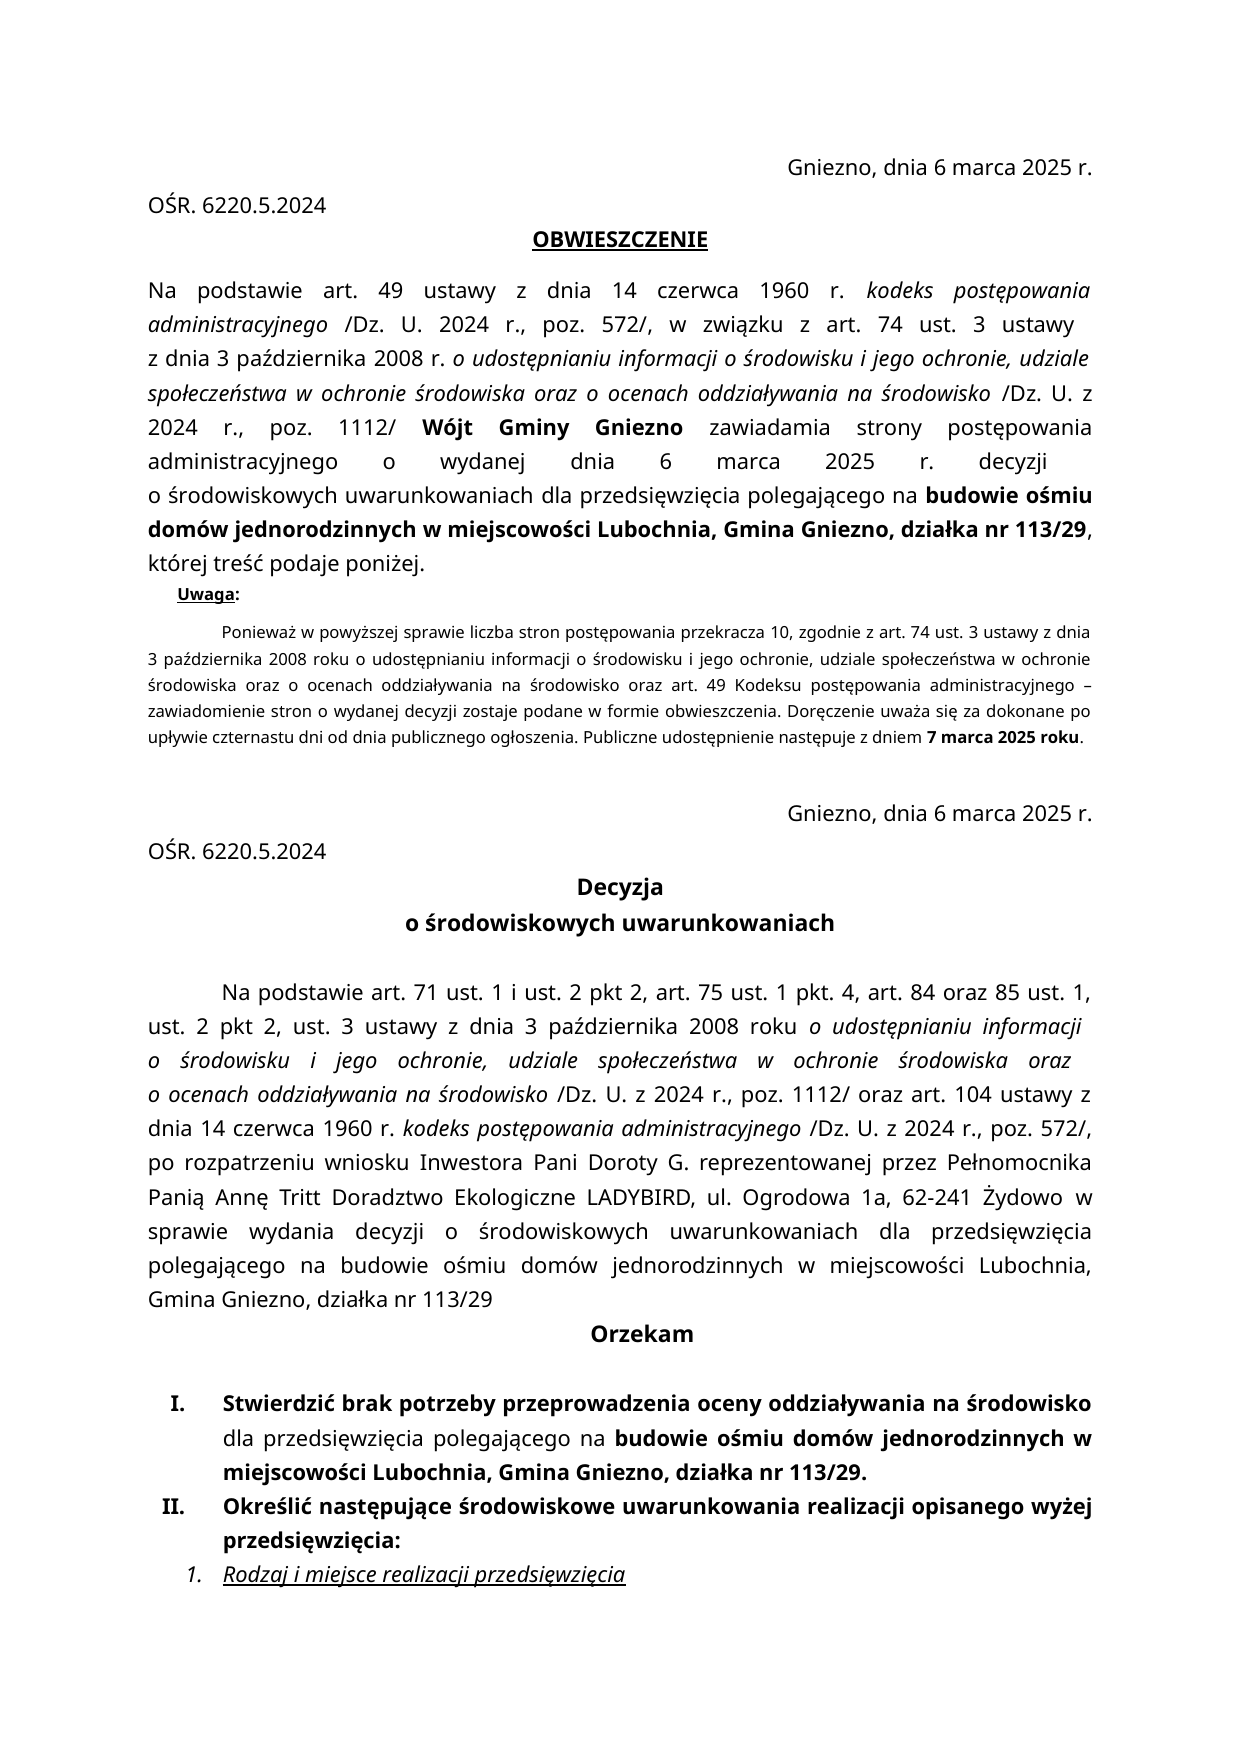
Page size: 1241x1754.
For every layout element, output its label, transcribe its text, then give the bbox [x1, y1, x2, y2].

list Określić następujące środowiskowe uwarunkowania realizacji opisanego wyżej przedsięwzięcia: [185, 1491, 1093, 1555]
text Na podstawie art. 71 ust. 1 i ust. 2 pkt 2, art. 75 ust. 1 pkt. 4, art. 84 oraz 85 ust. 1, ust. 2 pkt 2, ust. 3 ustawy z dnia 3 października 2008 roku o udostępnianiu informacji o środowisku i jego ochronie, udziale społeczeństwa w ochronie środowiska oraz o ocenach oddziaływania na środowisko /Dz. U. z 2024 r., poz. 1112/ oraz art. 104 ustawy z dnia 14 czerwca 1960 r. kodeks postępowania administracyjnego /Dz. U. z 2024 r., poz. 572/, po rozpatrzeniu wniosku Inwestora Pani Doroty G. reprezentowanej przez Pełnomocnika Panią Annę Tritt Doradztwo Ekologiczne LADYBIRD, ul. Ogrodowa 1a, 62-241 Żydowo w sprawie wydania decyzji o środowiskowych uwarunkowaniach dla przedsięwzięcia polegającego na budowie ośmiu domów jednorodzinnych w miejscowości Lubochnia, Gmina Gniezno, działka nr 113/29 [148, 977, 1093, 1314]
text Gniezno, dnia 6 marca 2025 r. [148, 152, 1093, 182]
list Rodzaj i miejsce realizacji przedsięwzięcia [185, 1559, 1093, 1589]
text OBWIESZCZENIE [148, 224, 1093, 254]
text Uwaga: [177, 583, 1093, 605]
text Orzekam [590, 1318, 1093, 1349]
text Na podstawie art. 49 ustawy z dnia 14 czerwca 1960 r. kodeks postępowania administracyjnego /Dz. U. 2024 r., poz. 572/, w związku z art. 74 ust. 3 ustawy z dnia 3 października 2008 r. o udostępnianiu informacji o środowisku i jego ochronie, udziale społeczeństwa w ochronie środowiska oraz o ocenach oddziaływania na środowisko /Dz. U. z 2024 r., poz. 1112/ Wójt Gminy Gniezno zawiadamia strony postępowania administracyjnego o wydanej dnia 6 marca 2025 r. decyzji o środowiskowych uwarunkowaniach dla przedsięwzięcia polegającego na budowie ośmiu domów jednorodzinnych w miejscowości Lubochnia, Gmina Gniezno, działka nr 113/29, której treść podaje poniżej. [148, 275, 1093, 578]
text OŚR. 6220.5.2024 [148, 190, 1093, 220]
text Ponieważ w powyższej sprawie liczba stron postępowania przekracza 10, zgodnie z art. 74 ust. 3 ustawy z dnia 3 października 2008 roku o udostępnianiu informacji o środowisku i jego ochronie, udziale społeczeństwa w ochronie środowiska oraz o ocenach oddziaływania na środowisko oraz art. 49 Kodeksu postępowania administracyjnego – zawiadomienie stron o wydanej decyzji zostaje podane w formie obwieszczenia. Doręczenie uważa się za dokonane po upływie czternastu dni od dnia publicznego ogłoszenia. Publiczne udostępnienie następuje z dniem 7 marca 2025 roku. [148, 621, 1093, 748]
text Decyzja [148, 871, 1093, 902]
text o środowiskowych uwarunkowaniach [148, 906, 1093, 938]
list Stwierdzić brak potrzeby przeprowadzenia oceny oddziaływania na środowisko dla przedsięwzięcia polegającego na budowie ośmiu domów jednorodzinnych w miejscowości Lubochnia, Gmina Gniezno, działka nr 113/29. [185, 1388, 1093, 1486]
text OŚR. 6220.5.2024 [148, 836, 1093, 866]
text Gniezno, dnia 6 marca 2025 r. [148, 798, 1093, 828]
